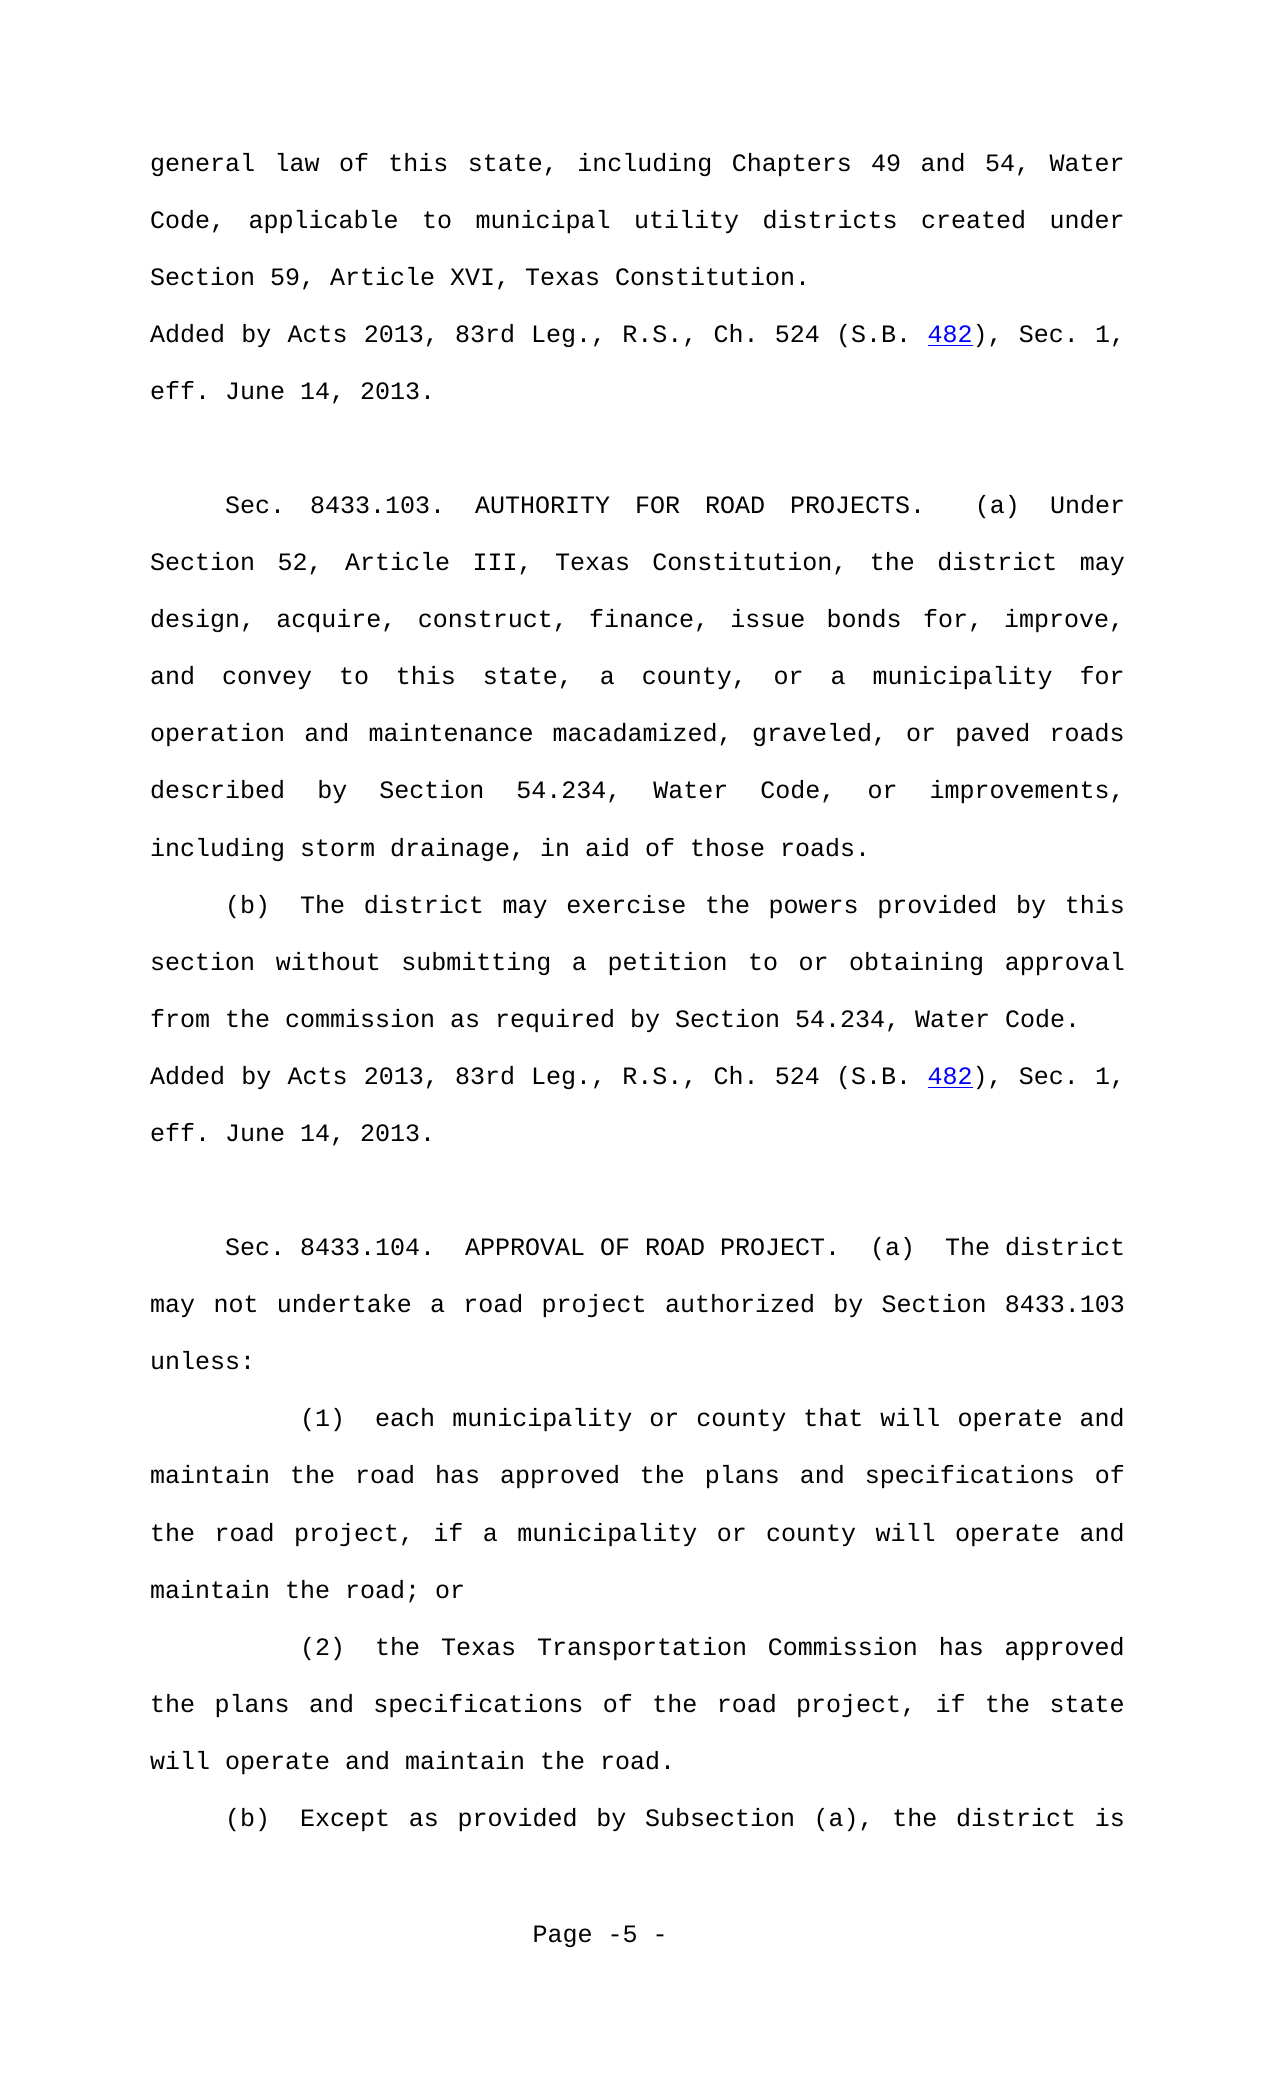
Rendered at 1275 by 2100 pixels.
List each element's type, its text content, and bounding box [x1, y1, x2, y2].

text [150, 150, 1125, 293]
text (b) The district may exercise the powers provided by this section without submitting a petition to or obtaining approval from the commission as required by Section 54.234, Water Code. [150, 892, 1125, 1035]
text (1) each municipality or county that will operate and maintain the road has approved the plans and specifications of the road project, if a municipality or county will operate and maintain the road; or [150, 1406, 1125, 1606]
text Sec. 8433.103. AUTHORITY FOR ROAD PROJECTS. (a) Under Section 52, Article III, Texas Constitution, the district may design, acquire, construct, finance, issue bonds for, improve, and convey to this state, a county, or a municipality for operation and maintenance macadamized, graveled, or paved roads described by Section 54.234, Water Code, or improvements, including storm drainage, in aid of those roads. [150, 492, 1125, 863]
text Added by Acts 2013, 83rd Leg., R.S., Ch. 524 (S.B. 482), Sec. 1, eff. June 14, 2013. [150, 321, 1125, 407]
text (2) the Texas Transportation Commission has approved the plans and specifications of the road project, if the state will operate and maintain the road. [150, 1634, 1125, 1777]
text Sec. 8433.104. APPROVAL OF ROAD PROJECT. (a) The district may not undertake a road project authorized by Section 8433.103 unless: [150, 1234, 1125, 1377]
text Added by Acts 2013, 83rd Leg., R.S., Ch. 524 (S.B. 482), Sec. 1, eff. June 14, 2013. [150, 1063, 1125, 1149]
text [150, 1805, 1125, 1834]
